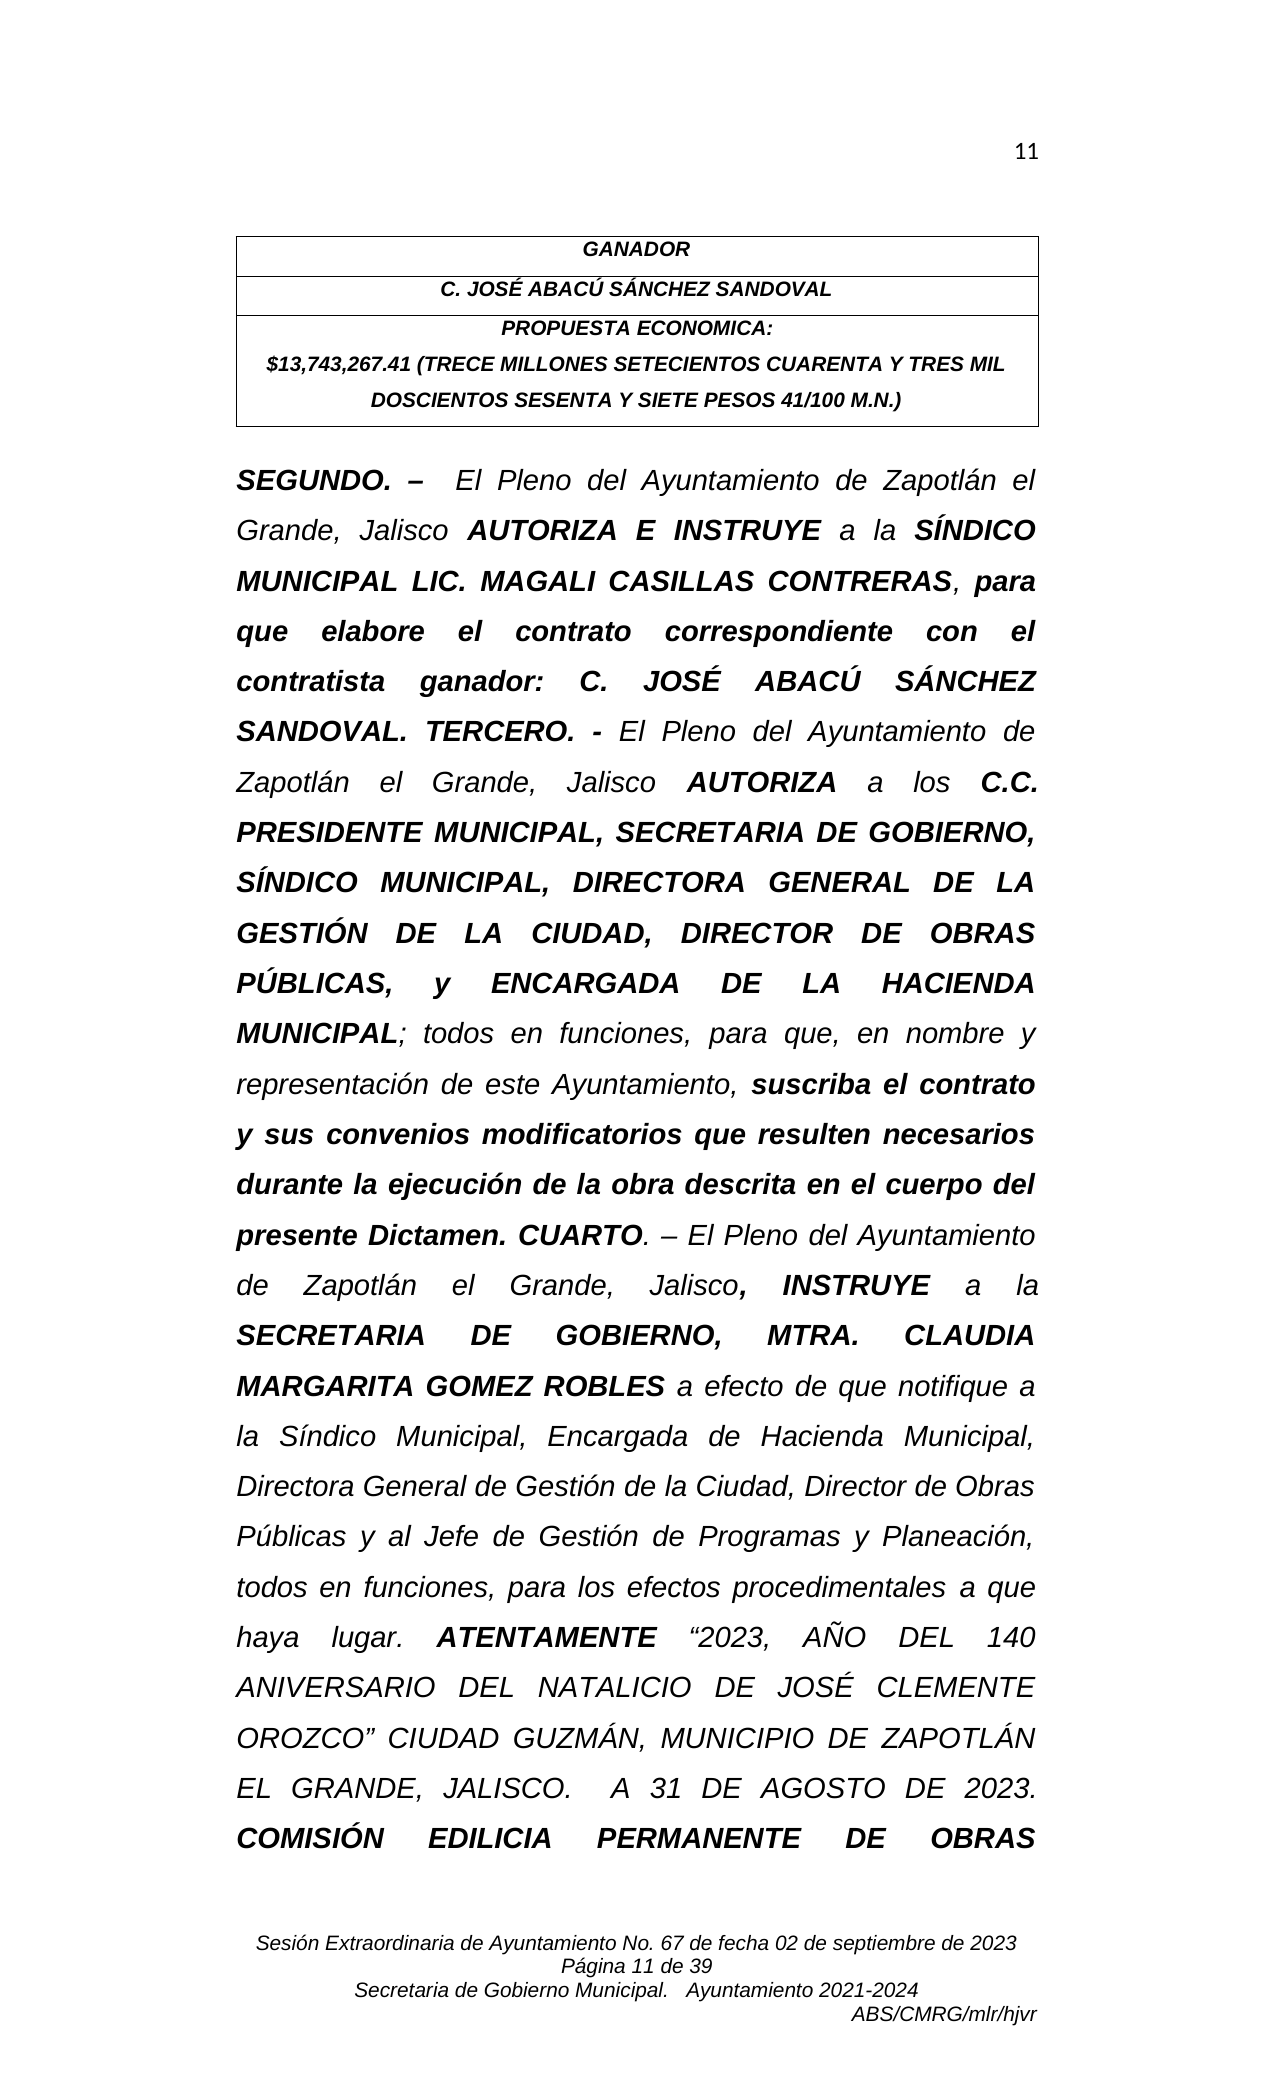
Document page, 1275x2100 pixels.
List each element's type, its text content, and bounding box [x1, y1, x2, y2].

table_cell PROPUESTA ECONOMICA: $13,743,267.41 (TRECE MILLONES SETECIENTOS CUARENTA Y TRES MIL DOSCIENTOS SESENTA Y SIETE PESOS 41/100 M.N.) [237, 316, 1038, 426]
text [236, 463, 1039, 1855]
table_header GANADOR [237, 237, 1038, 276]
table_cell C. JOSÉ ABACÚ SÁNCHEZ SANDOVAL [237, 277, 1038, 315]
